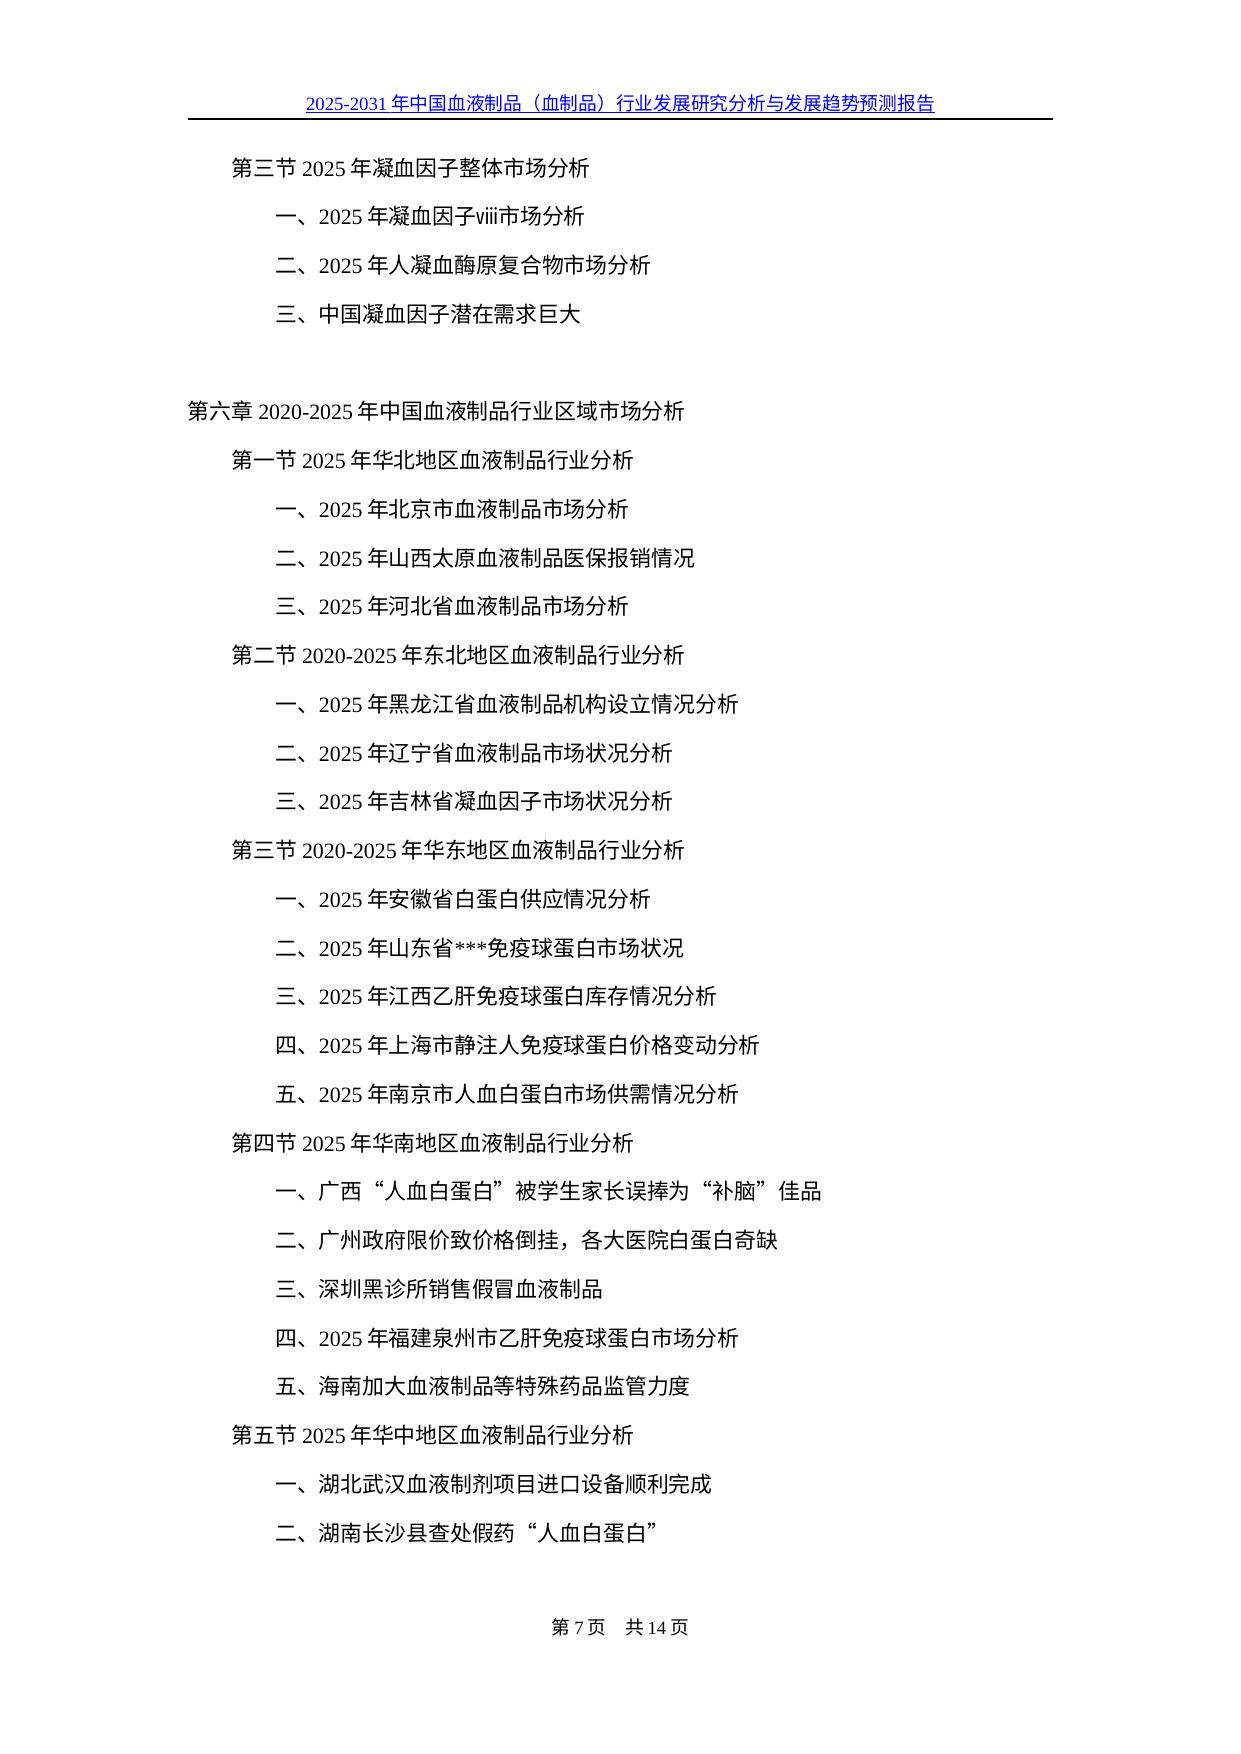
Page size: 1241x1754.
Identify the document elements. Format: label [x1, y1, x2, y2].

text [187, 150, 1053, 1548]
